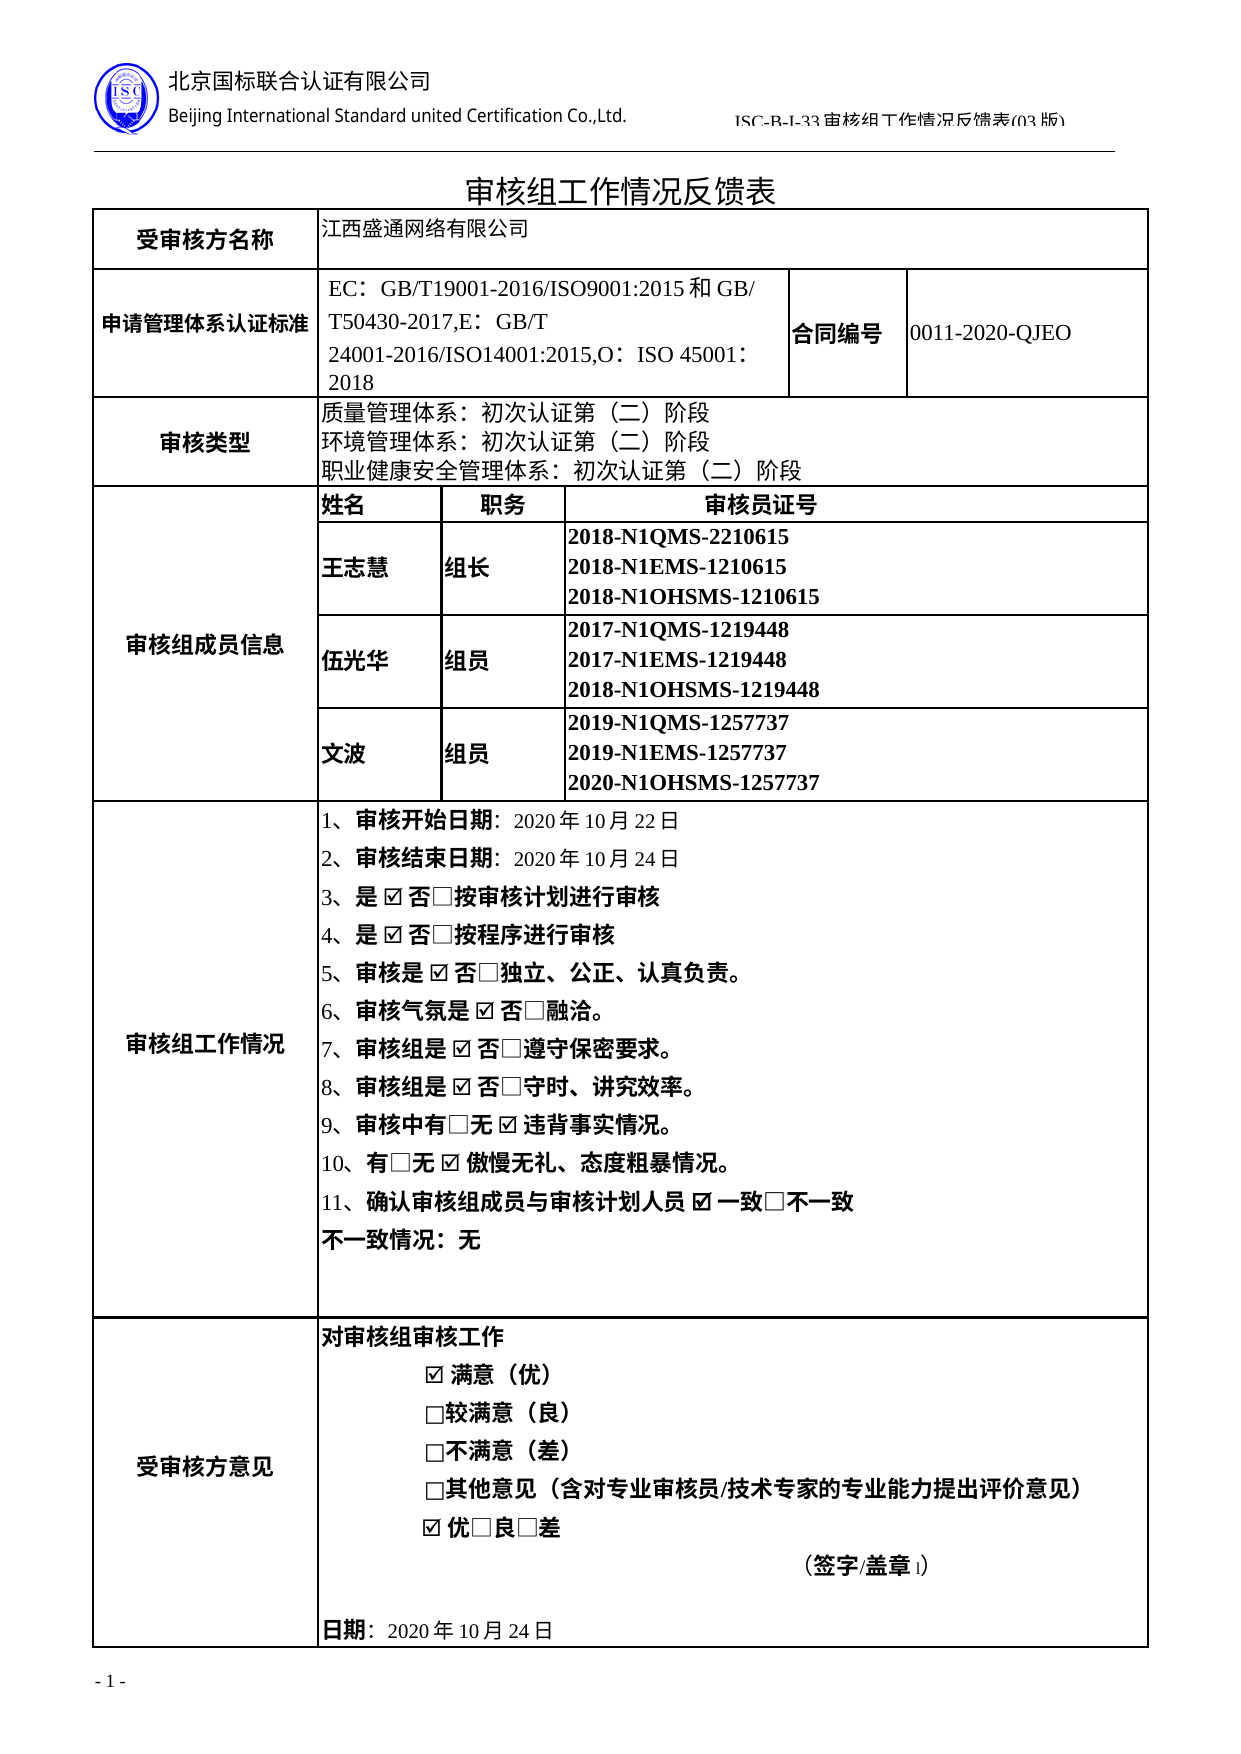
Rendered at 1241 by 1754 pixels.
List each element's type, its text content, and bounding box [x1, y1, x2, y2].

table_header 江西盛通网络有限公司 [319, 210, 1147, 267]
table_cell 审核类型 [94, 398, 317, 485]
table_cell 0011-2020-QJEO [908, 270, 1147, 396]
table_cell 姓名 [319, 487, 440, 521]
table_cell 合同编号 [790, 270, 906, 396]
table_cell 审核员证号 [566, 487, 1147, 521]
table_cell 2018-N1QMS-2210615 2018-N1EMS-1210615 2018-N1OHSMS-1210615 [566, 523, 1147, 614]
table_cell EC：GB/T19001-2016/ISO9001:2015和GB/T50430-2017,E：GB/T 24001-2016/ISO14001:2015,O：ISO 45001：2018 [319, 270, 788, 396]
table_cell 职务 [443, 487, 564, 521]
picture [94, 63, 162, 135]
table_header 受审核方名称 [94, 210, 317, 267]
table_cell 对审核组审核工作 满意（优） □较满意（良） □不满意（差） □其他意见（含对专业审核员/技术专家的专业能力提出评价意见） 优□良□差 （签字/盖章l） 日期：2020年10月24日 [319, 1319, 1147, 1646]
table_cell 受审核方意见 [94, 1319, 317, 1646]
table_cell 组长 [443, 523, 564, 614]
table_cell 质量管理体系：初次认证第（二）阶段 环境管理体系：初次认证第（二）阶段 职业健康安全管理体系：初次认证第（二）阶段 [319, 398, 1147, 485]
table_cell 伍光华 [319, 616, 440, 707]
table_cell 审核组成员信息 [94, 487, 317, 800]
table_cell 审核组工作情况 [94, 802, 317, 1316]
table_cell 申请管理体系认证标准 [94, 270, 317, 396]
table_cell 2019-N1QMS-1257737 2019-N1EMS-1257737 2020-N1OHSMS-1257737 [566, 709, 1147, 800]
table_cell 2017-N1QMS-1219448 2017-N1EMS-1219448 2018-N1OHSMS-1219448 [566, 616, 1147, 707]
text 审核组工作情况反馈表 [94, 183, 1146, 208]
table_cell 1、审核开始日期：2020年10月22日 2、审核结束日期：2020年10月24日 3、是否□按审核计划进行审核 4、是否□按程序进行审核 5、审核是否□独立、公正、认真负责。 6、审核气氛是否□融洽。 7、审核组是否□遵守保密要求。 8、审核组是否□守时、讲究效率。 9、审核中有□无违背事实情况。 10、有□无傲慢无礼、态度粗暴情况。 11、确认审核组成员与审核计划人员一致□不一致 不一致情况：无 [319, 802, 1147, 1316]
table_cell 组员 [443, 616, 564, 707]
table_cell 文波 [319, 709, 440, 800]
table_cell 组员 [443, 709, 564, 800]
table_cell 王志慧 [319, 523, 440, 614]
